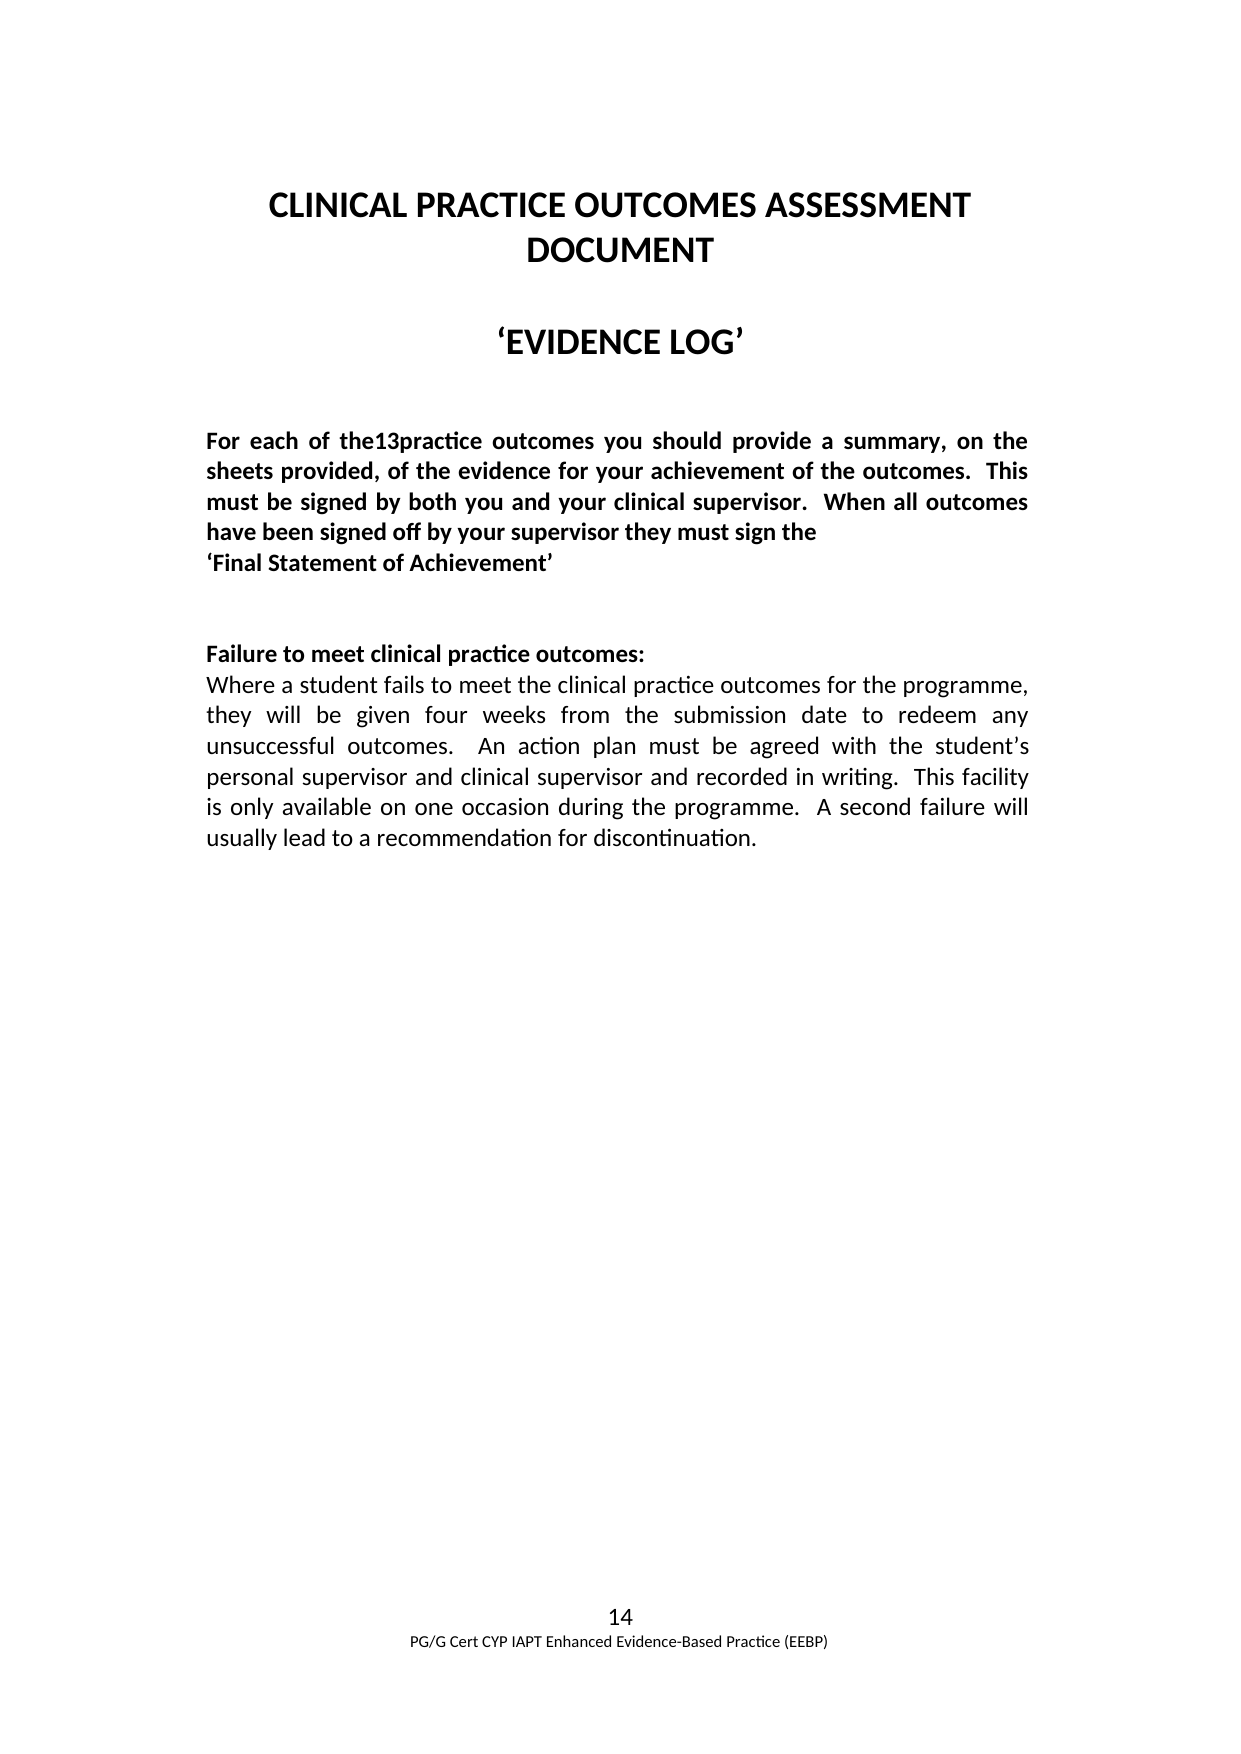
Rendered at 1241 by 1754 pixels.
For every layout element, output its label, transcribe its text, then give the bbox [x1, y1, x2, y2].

text For each of the13practice outcomes you should provide a summary, on the sheets provided, of the evidence for your achievement of the outcomes. This must be signed by both you and your clinical supervisor. When all outcomes have been signed off by your supervisor they must sign the [206, 425, 1029, 547]
text CLINICAL PRACTICE OUTCOMES ASSESSMENT DOCUMENT [187, 181, 1053, 272]
text Where a student fails to meet the clinical practice outcomes for the programme, they will be given four weeks from the submission date to redeem any unsuccessful outcomes. An action plan must be agreed with the student’s personal supervisor and clinical supervisor and recorded in writing. This facility is only available on one occasion during the programme. A second failure will usually lead to a recommendation for discontinuation. [206, 669, 1029, 852]
text ‘Final Statement of Achievement’ [206, 547, 1029, 577]
text Failure to meet clinical practice outcomes: [206, 638, 1029, 669]
text ‘EVIDENCE LOG’ [187, 318, 1053, 364]
